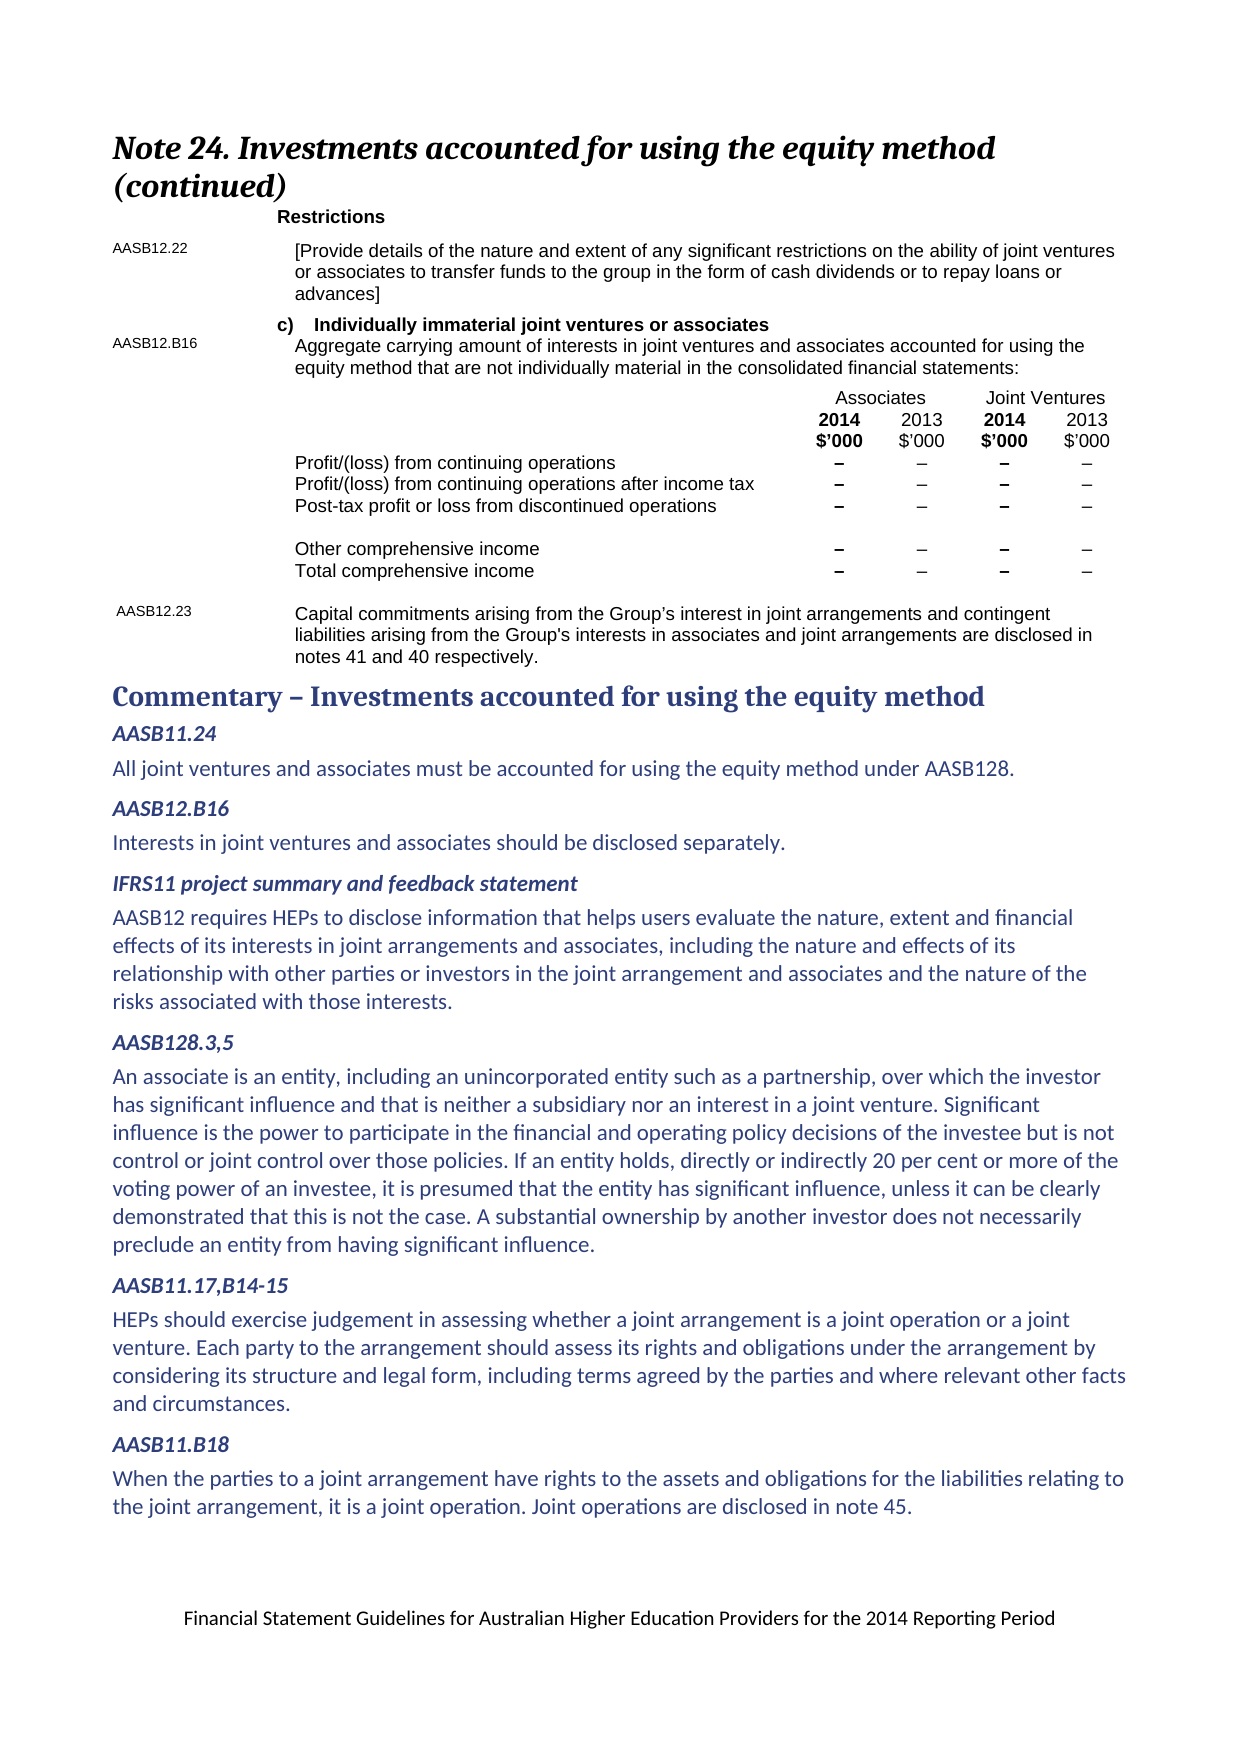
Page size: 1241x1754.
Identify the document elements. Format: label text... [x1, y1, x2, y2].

text All joint ventures and associates must be accounted for using the equity method under AASB128. [112, 754, 1128, 782]
subtitle AASB128.3,5 [112, 1028, 1128, 1056]
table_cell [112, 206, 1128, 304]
text AASB12 requires HEPs to disclose information that helps users evaluate the nature, extent and financial effects of its interests in joint arrangements and associates, including the nature and effects of its relationship with other parties or investors in the joint arrangement and associates and the nature of the risks associated with those interests. [112, 903, 1128, 1015]
subtitle AASB11.B18 [112, 1430, 1128, 1458]
text An associate is an entity, including an unincorporated entity such as a partnership, over which the investor has significant influence and that is neither a subsidiary nor an interest in a joint venture. Significant influence is the power to participate in the financial and operating policy decisions of the investee but is not control or joint control over those policies. If an entity holds, directly or indirectly 20 per cent or more of the voting power of an investee, it is presumed that the entity has significant influence, unless it can be clearly demonstrated that this is not the case. A substantial ownership by another investor does not necessarily preclude an entity from having significant influence. [112, 1062, 1128, 1258]
text HEPs should exercise judgement in assessing whether a joint arrangement is a joint operation or a joint venture. Each party to the arrangement should assess its rights and obligations under the arrangement by considering its structure and legal form, including terms agreed by the parties and where relevant other facts and circumstances. [112, 1305, 1128, 1417]
text Interests in joint ventures and associates should be disclosed separately. [112, 828, 1128, 857]
subtitle AASB11.17,B14-15 [112, 1271, 1128, 1299]
subtitle IFRS11 project summary and feedback statement [112, 869, 1128, 897]
text When the parties to a joint arrangement have rights to the assets and obligations for the liabilities relating to the joint arrangement, it is a joint operation. Joint operations are disclosed in note 45. [112, 1464, 1128, 1520]
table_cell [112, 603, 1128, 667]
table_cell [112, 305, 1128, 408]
subtitle AASB11.24 [112, 719, 1128, 747]
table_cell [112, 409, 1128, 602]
subtitle AASB12.B16 [112, 794, 1128, 822]
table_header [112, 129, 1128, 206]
subtitle Commentary – Investments accounted for using the equity method [112, 680, 1128, 713]
